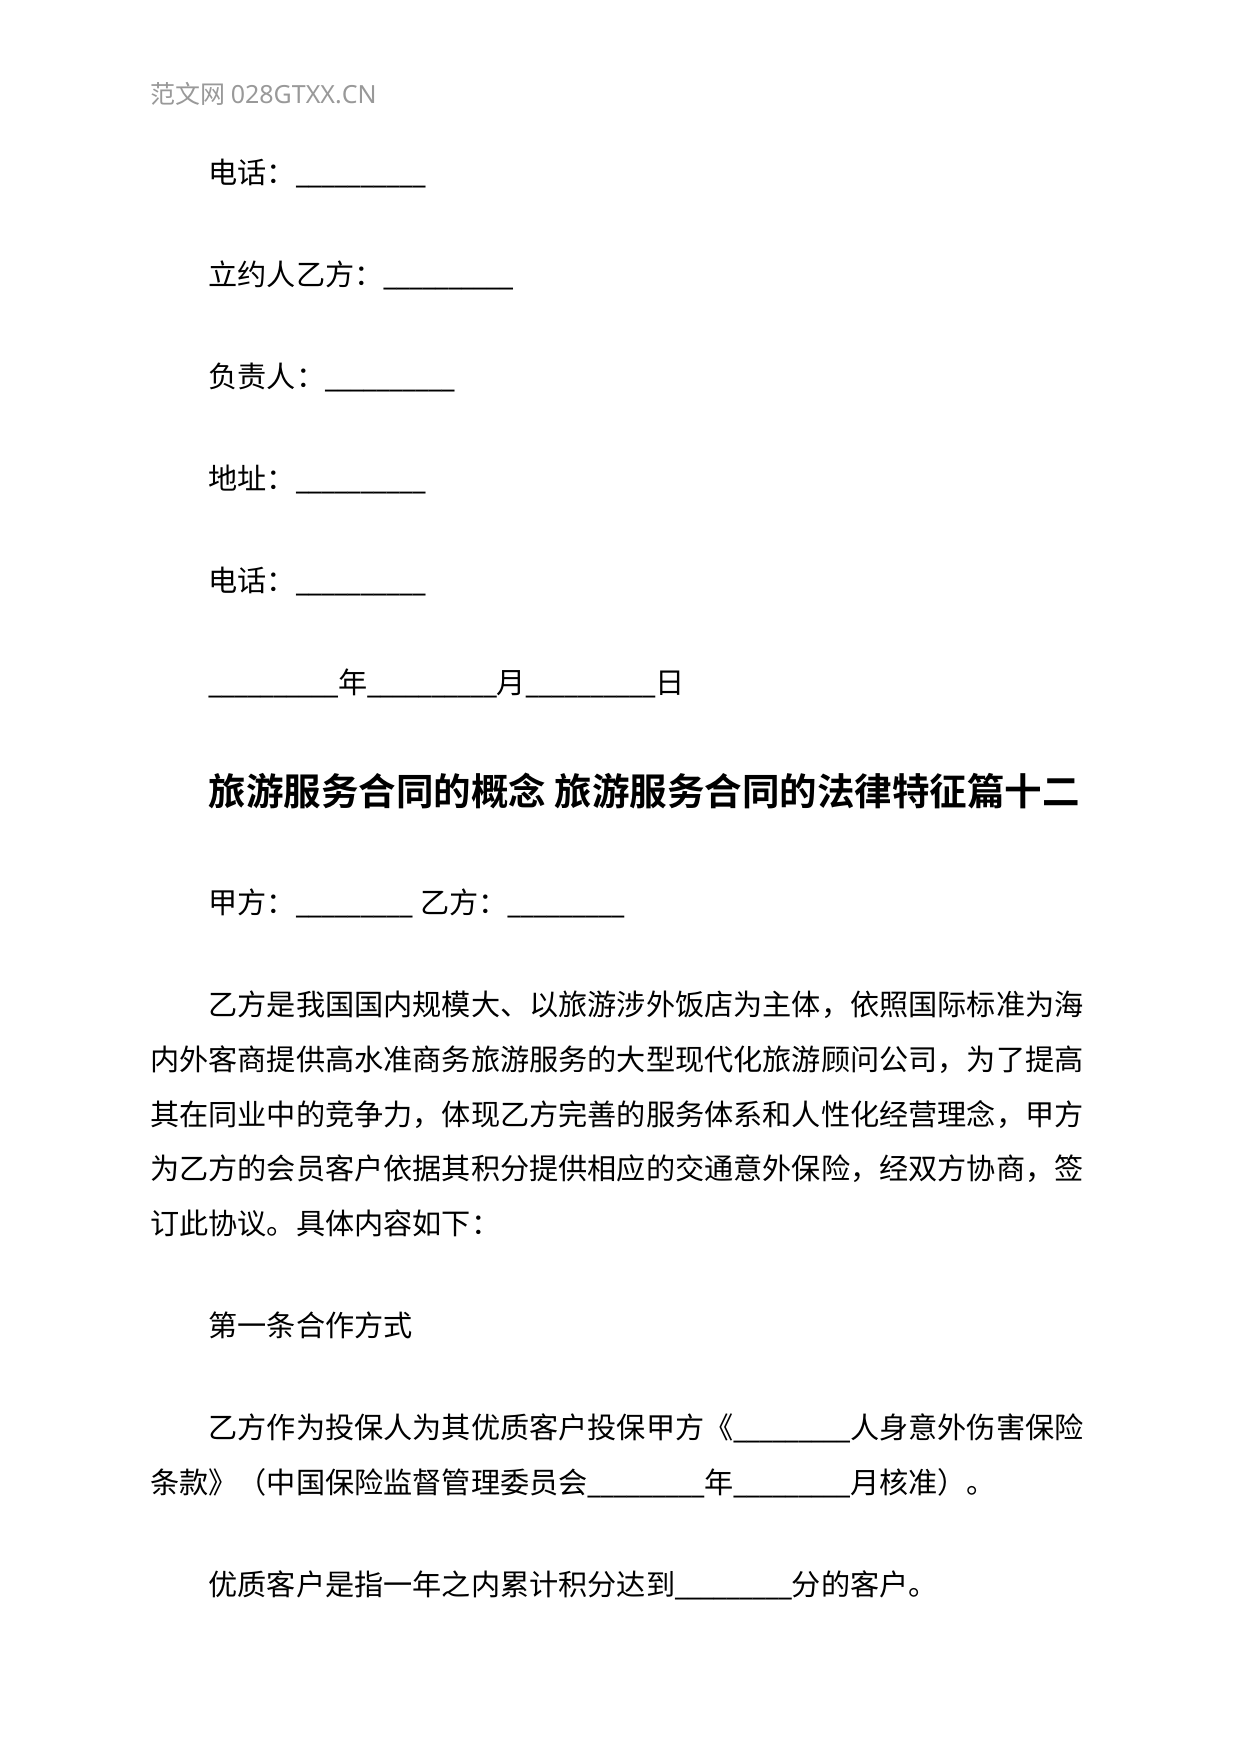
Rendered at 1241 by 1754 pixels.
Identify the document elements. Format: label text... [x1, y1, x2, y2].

text 电话：__________ [150, 150, 1090, 192]
text 优质客户是指一年之内累计积分达到_________分的客户。 [150, 1561, 1090, 1604]
text 乙方作为投保人为其优质客户投保甲方《_________人身意外伤害保险条款》（中国保险监督管理委员会_________年_________月核准）。 [150, 1404, 1090, 1502]
text 乙方是我国国内规模大、以旅游涉外饭店为主体，依照国际标准为海内外客商提供高水准商务旅游服务的大型现代化旅游顾问公司，为了提高其在同业中的竞争力，体现乙方完善的服务体系和人性化经营理念，甲方为乙方的会员客户依据其积分提供相应的交通意外保险，经双方协商，签订此协议。具体内容如下： [150, 981, 1090, 1243]
text 甲方：_________ 乙方：_________ [150, 879, 1090, 922]
text 地址：__________ [150, 456, 1090, 498]
text 旅游服务合同的概念 旅游服务合同的法律特征篇十二 [150, 762, 1090, 816]
text 负责人：__________ [150, 354, 1090, 396]
text 立约人乙方：__________ [150, 252, 1090, 294]
text 第一条合作方式 [150, 1303, 1090, 1345]
text 电话：__________ [150, 558, 1090, 600]
text __________年__________月__________日 [150, 660, 1090, 702]
